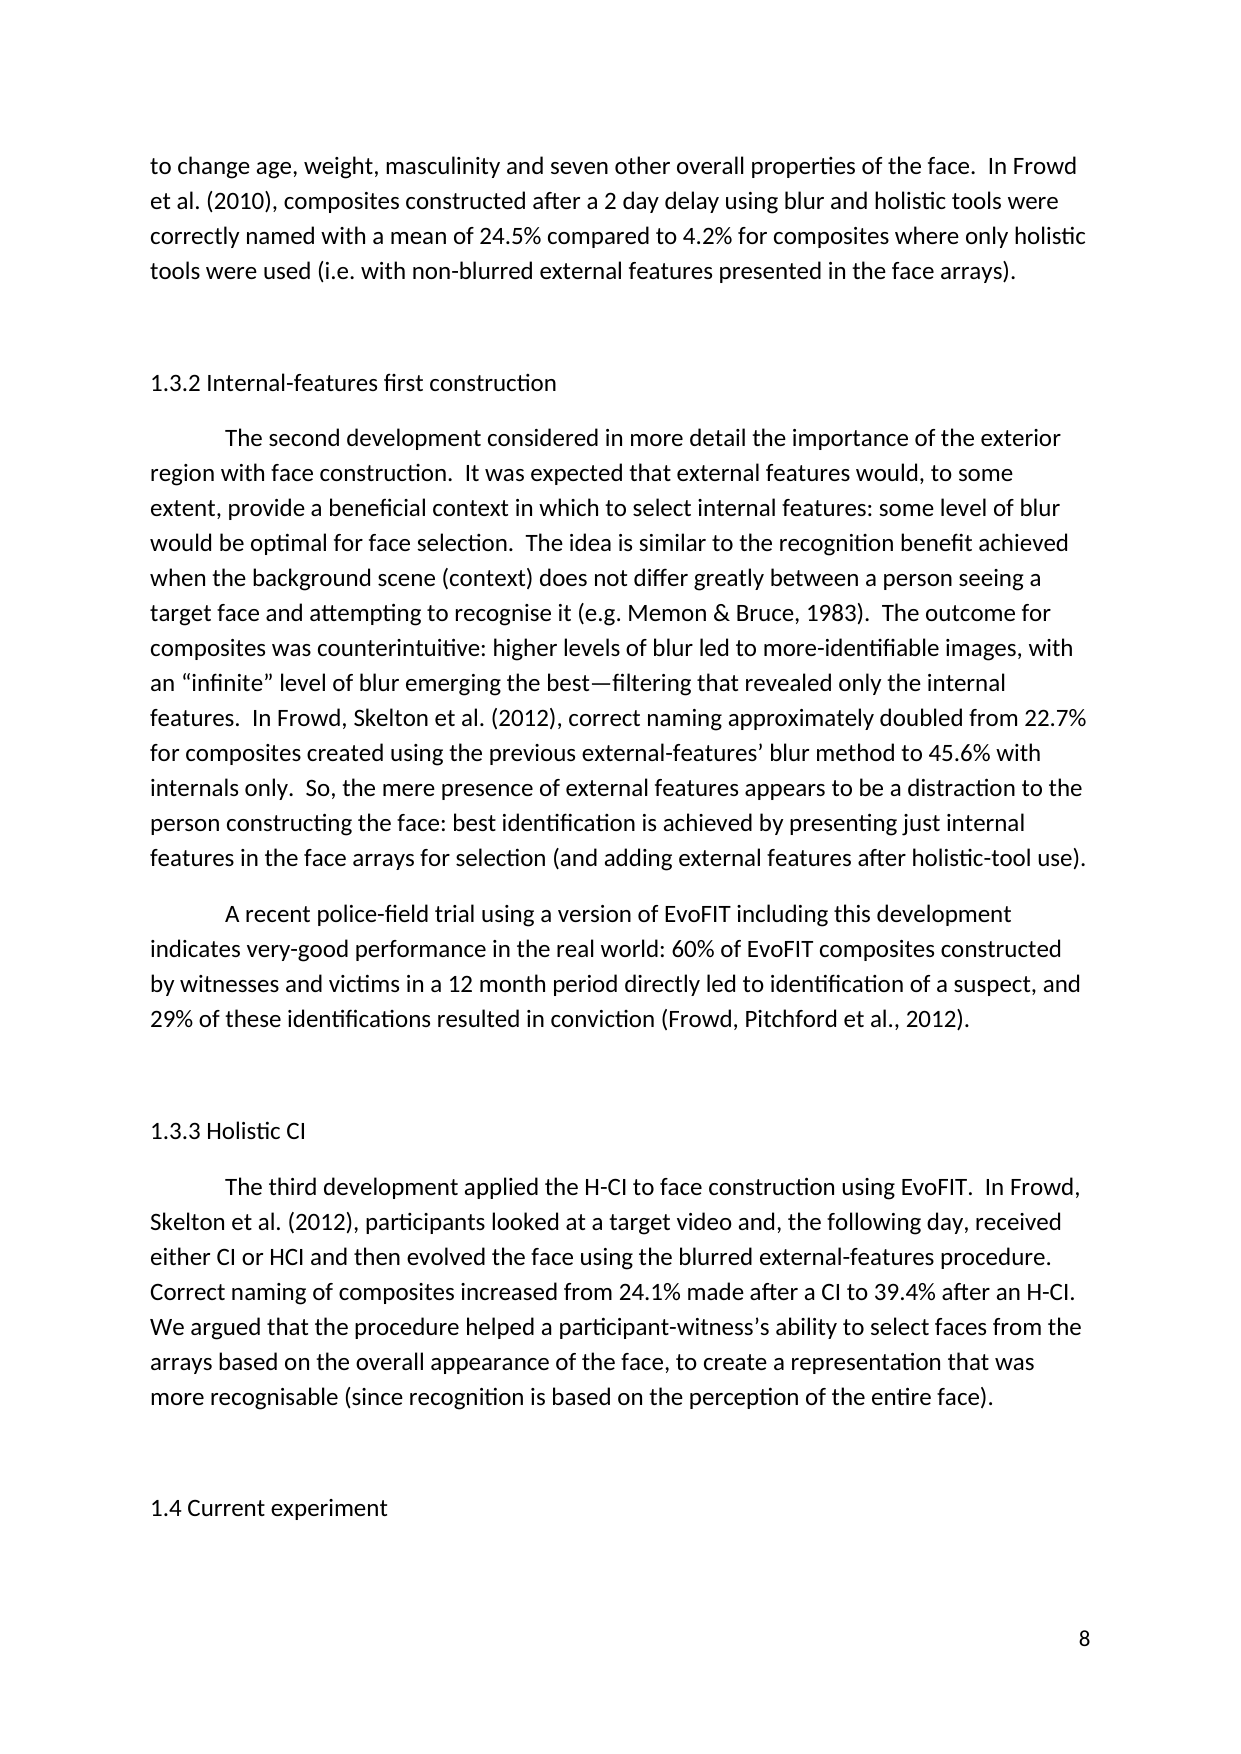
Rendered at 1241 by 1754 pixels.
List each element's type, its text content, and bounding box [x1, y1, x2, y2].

text A recent police-field trial using a version of EvoFIT including this development indicates very-good performance in the real world: 60% of EvoFIT composites constructed by witnesses and victims in a 12 month period directly led to identification of a suspect, and 29% of these identifications resulted in conviction (Frowd, Pitchford et al., 2012). [150, 898, 1090, 1034]
text The second development considered in more detail the importance of the exterior region with face construction. It was expected that external features would, to some extent, provide a beneficial context in which to select internal features: some level of blur would be optimal for face selection. The idea is similar to the recognition benefit achieved when the background scene (context) does not differ greatly between a person seeing a target face and attempting to recognise it (e.g. Memon & Bruce, 1983). The outcome for composites was counterintuitive: higher levels of blur led to more-identifiable images, with an “infinite” level of blur emerging the best—filtering that revealed only the internal features. In Frowd, Skelton et al. (2012), correct naming approximately doubled from 22.7% for composites created using the previous external-features’ blur method to 45.6% with internals only. So, the mere presence of external features appears to be a distraction to the person constructing the face: best identification is achieved by presenting just internal features in the face arrays for selection (and adding external features after holistic-tool use). [150, 422, 1090, 873]
text 1.3.2 Internal-features first construction [150, 367, 1090, 397]
text 1.3.3 Holistic CI [150, 1115, 1090, 1146]
text 1.4 Current experiment [150, 1492, 1090, 1523]
text The third development applied the H-CI to face construction using EvoFIT. In Frowd, Skelton et al. (2012), participants looked at a target video and, the following day, received either CI or HCI and then evolved the face using the blurred external-features procedure. Correct naming of composites increased from 24.1% made after a CI to 39.4% after an H-CI. We argued that the procedure helped a participant-witness’s ability to select faces from the arrays based on the overall appearance of the face, to create a representation that was more recognisable (since recognition is based on the perception of the entire face). [150, 1171, 1090, 1411]
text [150, 150, 1090, 286]
